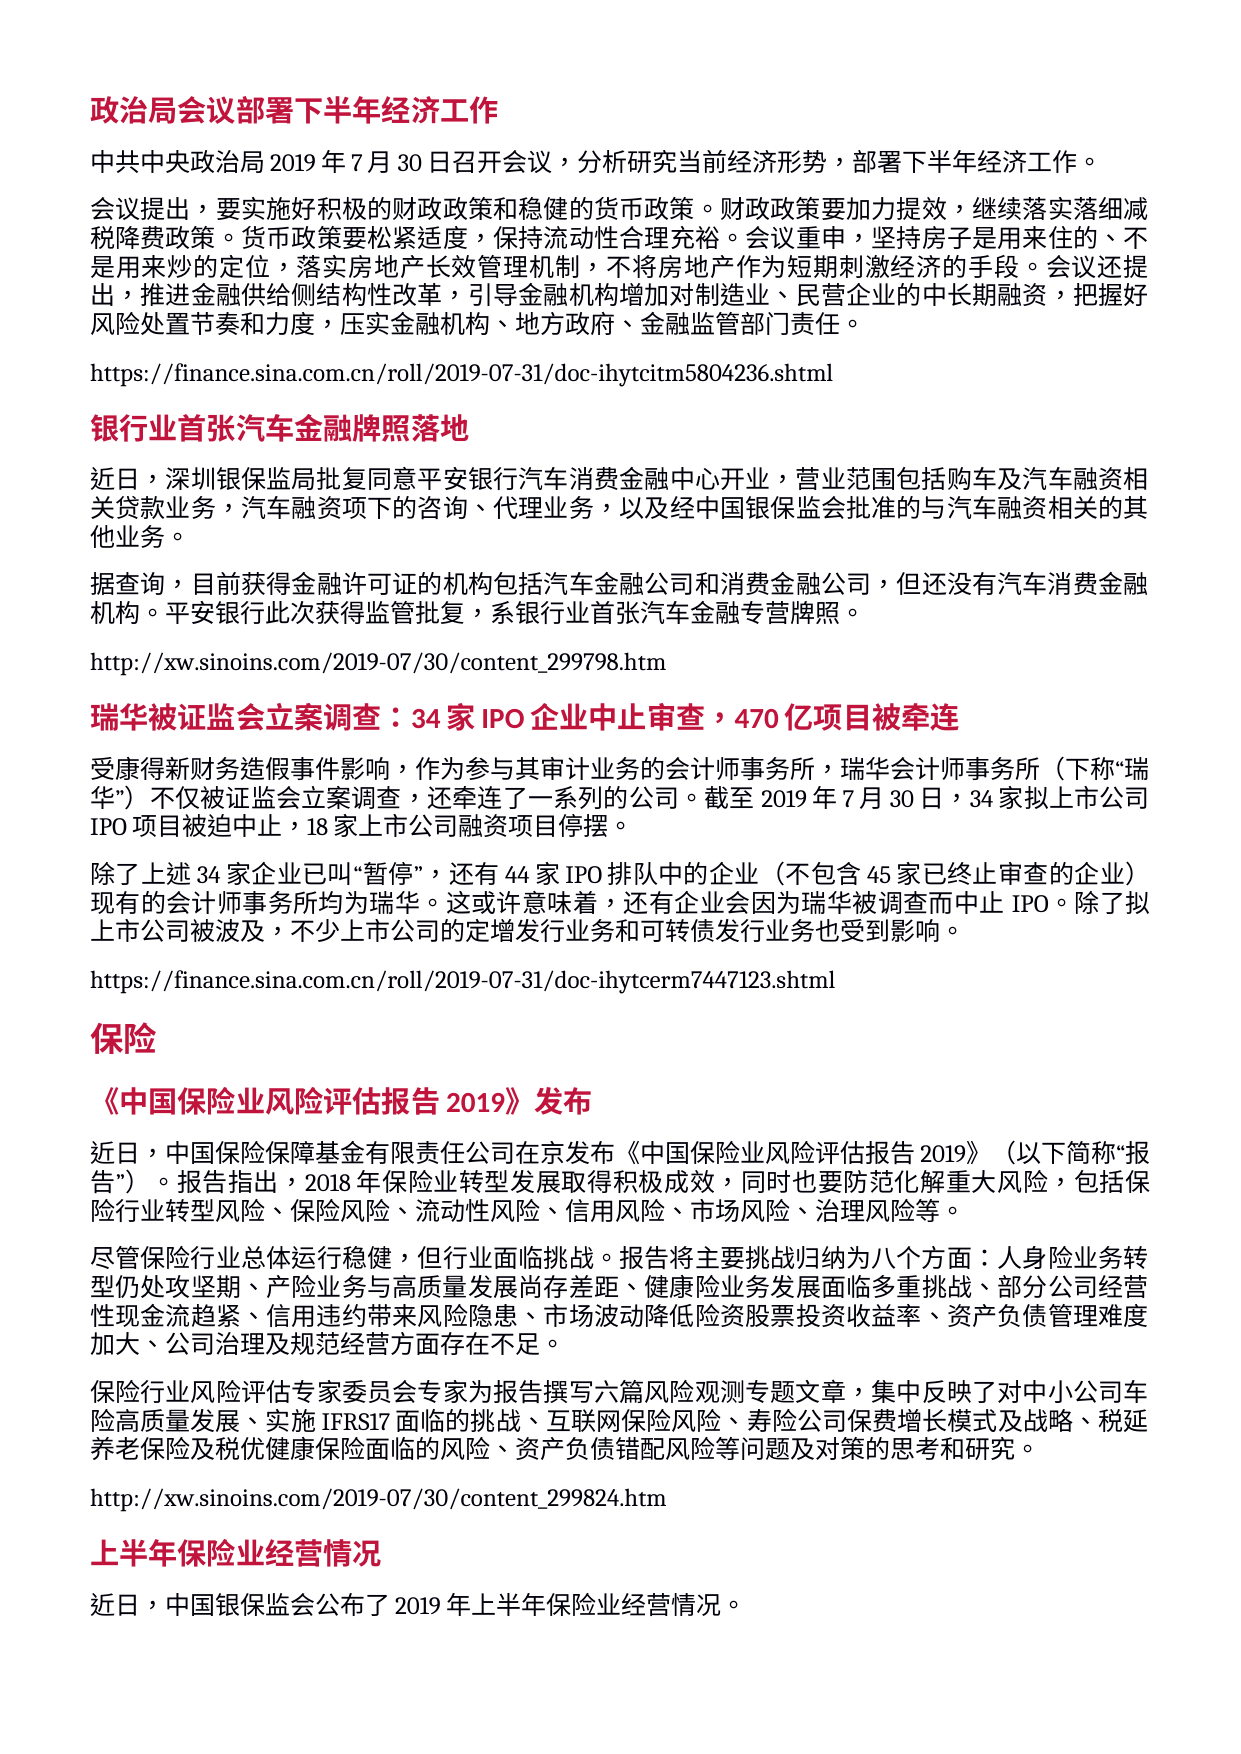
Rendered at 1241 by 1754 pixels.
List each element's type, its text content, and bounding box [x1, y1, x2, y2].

text 受康得新财务造假事件影响，作为参与其审计业务的会计师事务所，瑞华会计师事务所（下称“瑞华”）不仅被证监会立案调查，还牵连了一系列的公司。截至2019年7月30日，34家拟上市公司IPO项目被迫中止，18家上市公司融资项目停摆。 [90, 756, 1150, 842]
text 近日，中国保险保障基金有限责任公司在京发布《中国保险业风险评估报告2019》（以下简称“报告”）。报告指出，2018年保险业转型发展取得积极成效，同时也要防范化解重大风险，包括保险行业转型风险、保险风险、流动性风险、信用风险、市场风险、治理风险等。 [90, 1140, 1150, 1226]
text 会议提出，要实施好积极的财政政策和稳健的货币政策。财政政策要加力提效，继续落实落细减税降费政策。货币政策要松紧适度，保持流动性合理充裕。会议重申，坚持房子是用来住的、不是用来炒的定位，落实房地产长效管理机制，不将房地产作为短期刺激经济的手段。会议还提出，推进金融供给侧结构性改革，引导金融机构增加对制造业、民营企业的中长期融资，把握好风险处置节奏和力度，压实金融机构、地方政府、金融监管部门责任。 [90, 196, 1150, 340]
subtitle 银行业首张汽车金融牌照落地 [90, 408, 1150, 448]
subtitle 政治局会议部署下半年经济工作 [90, 90, 1150, 130]
text 保险行业风险评估专家委员会专家为报告撰写六篇风险观测专题文章，集中反映了对中小公司车险高质量发展、实施IFRS17面临的挑战、互联网保险风险、寿险公司保费增长模式及战略、税延养老保险及税优健康保险面临的风险、资产负债错配风险等问题及对策的思考和研究。 [90, 1379, 1150, 1465]
text http://xw.sinoins.com/2019-07/30/content_299824.htm [90, 1484, 1150, 1512]
text 中共中央政治局2019年7月30日召开会议，分析研究当前经济形势，部署下半年经济工作。 [90, 148, 1150, 177]
text 近日，中国银保监会公布了2019年上半年保险业经营情况。 [90, 1592, 1150, 1621]
text http://xw.sinoins.com/2019-07/30/content_299798.htm [90, 648, 1150, 676]
text 近日，深圳银保监局批复同意平安银行汽车消费金融中心开业，营业范围包括购车及汽车融资相关贷款业务，汽车融资项下的咨询、代理业务，以及经中国银保监会批准的与汽车融资相关的其他业务。 [90, 466, 1150, 553]
subtitle 瑞华被证监会立案调查：34家IPO企业中止审查，470亿项目被牵连 [90, 697, 1150, 737]
text https://finance.sina.com.cn/roll/2019-07-31/doc-ihytcitm5804236.shtml [90, 358, 1150, 387]
text 尽管保险行业总体运行稳健，但行业面临挑战。报告将主要挑战归纳为八个方面：人身险业务转型仍处攻坚期、产险业务与高质量发展尚存差距、健康险业务发展面临多重挑战、部分公司经营性现金流趋紧、信用违约带来风险隐患、市场波动降低险资股票投资收益率、资产负债管理难度加大、公司治理及规范经营方面存在不足。 [90, 1245, 1150, 1360]
subtitle 保险 [90, 1015, 1150, 1061]
text 据查询，目前获得金融许可证的机构包括汽车金融公司和消费金融公司，但还没有汽车消费金融机构。平安银行此次获得监管批复，系银行业首张汽车金融专营牌照。 [90, 571, 1150, 629]
subtitle ​上半年保险业经营情况 [90, 1533, 1150, 1573]
text 除了上述34家企业已叫“暂停”，还有44家IPO排队中的企业（不包含45家已终止审查的企业）现有的会计师事务所均为瑞华。这或许意味着，还有企业会因为瑞华被调查而中止IPO。除了拟上市公司被波及，不少上市公司的定增发行业务和可转债发行业务也受到影响。 [90, 861, 1150, 947]
subtitle 《中国保险业风险评估报告2019》发布 [90, 1082, 1150, 1121]
text https://finance.sina.com.cn/roll/2019-07-31/doc-ihytcerm7447123.shtml [90, 966, 1150, 994]
